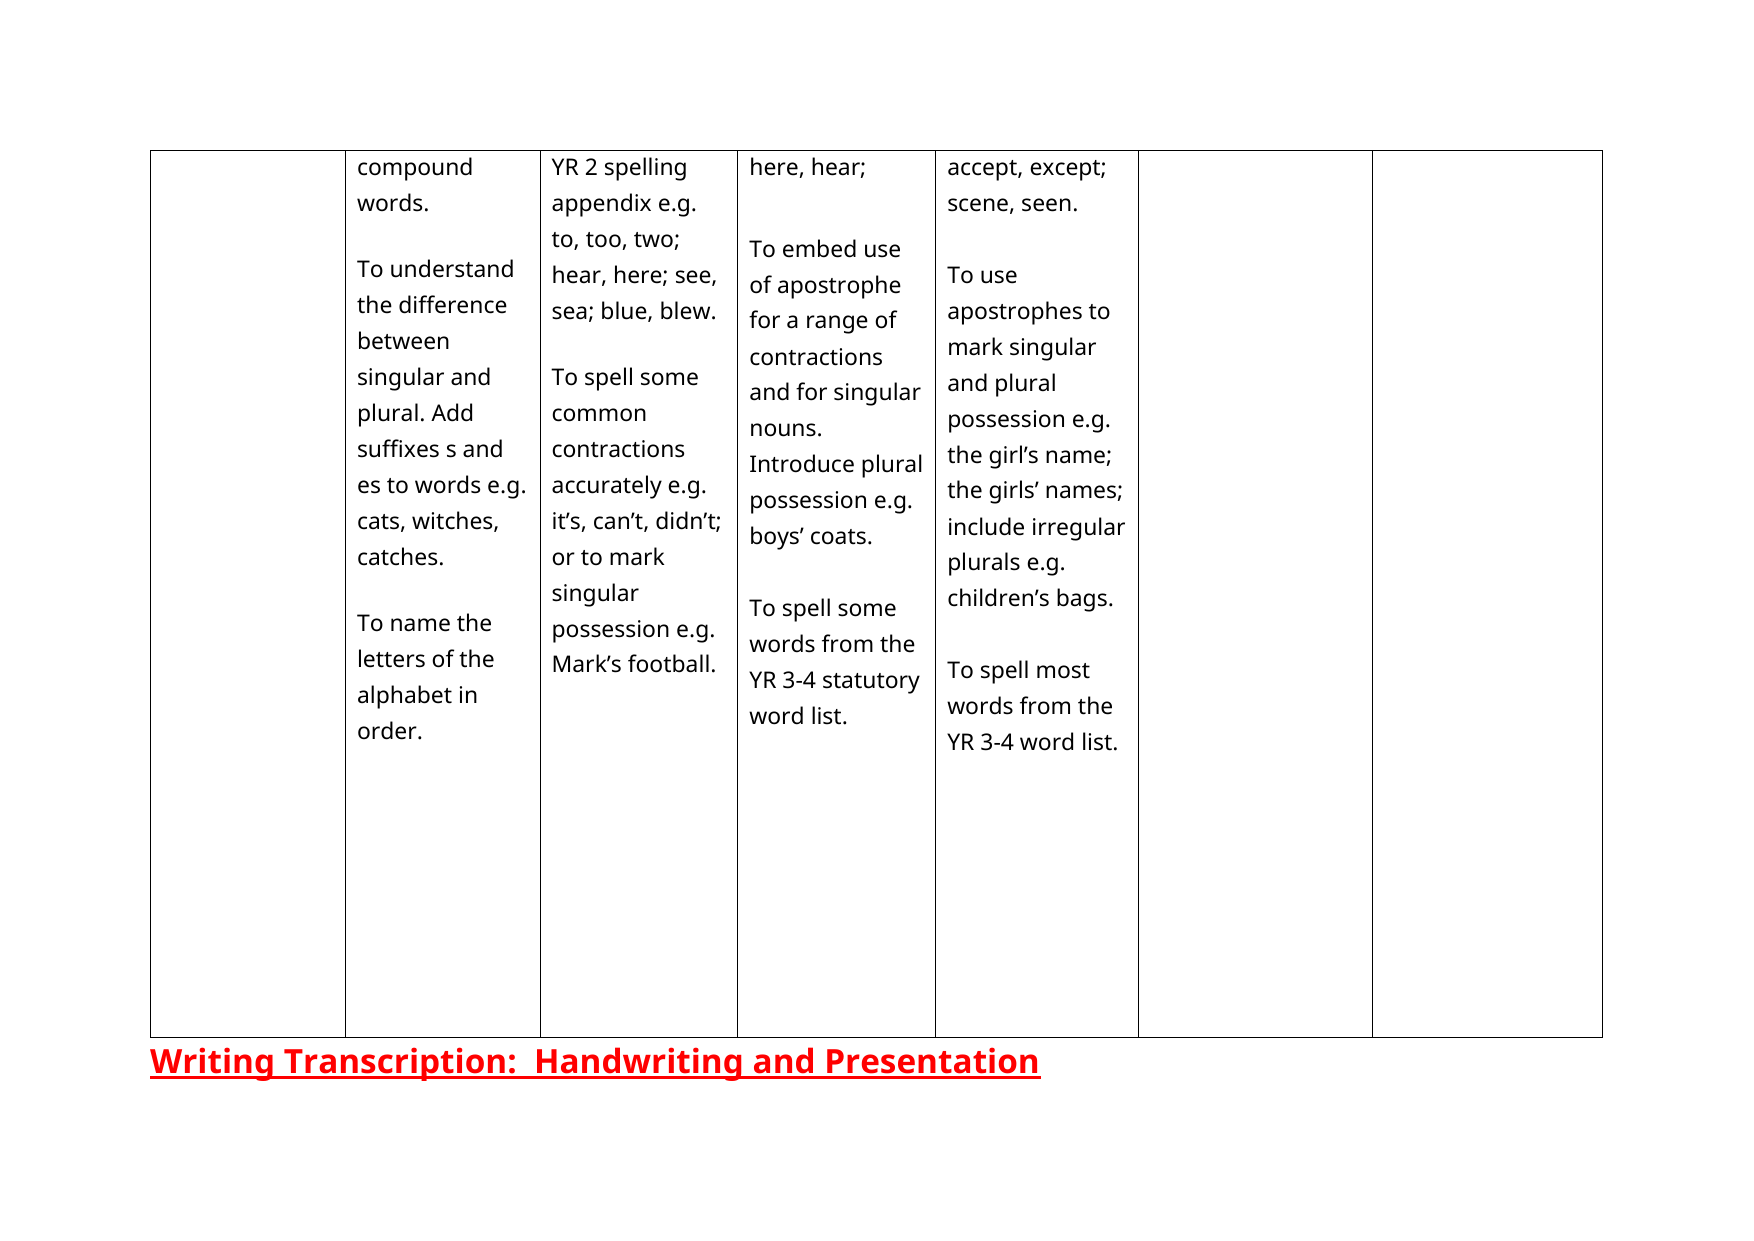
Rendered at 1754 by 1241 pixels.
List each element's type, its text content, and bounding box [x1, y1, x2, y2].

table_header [936, 151, 1138, 1037]
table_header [346, 151, 540, 1037]
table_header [1373, 151, 1602, 1037]
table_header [151, 151, 345, 1037]
text Writing Transcription: Handwriting and Presentation [150, 1038, 1604, 1083]
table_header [541, 151, 737, 1037]
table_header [738, 151, 935, 1037]
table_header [1139, 151, 1372, 1037]
